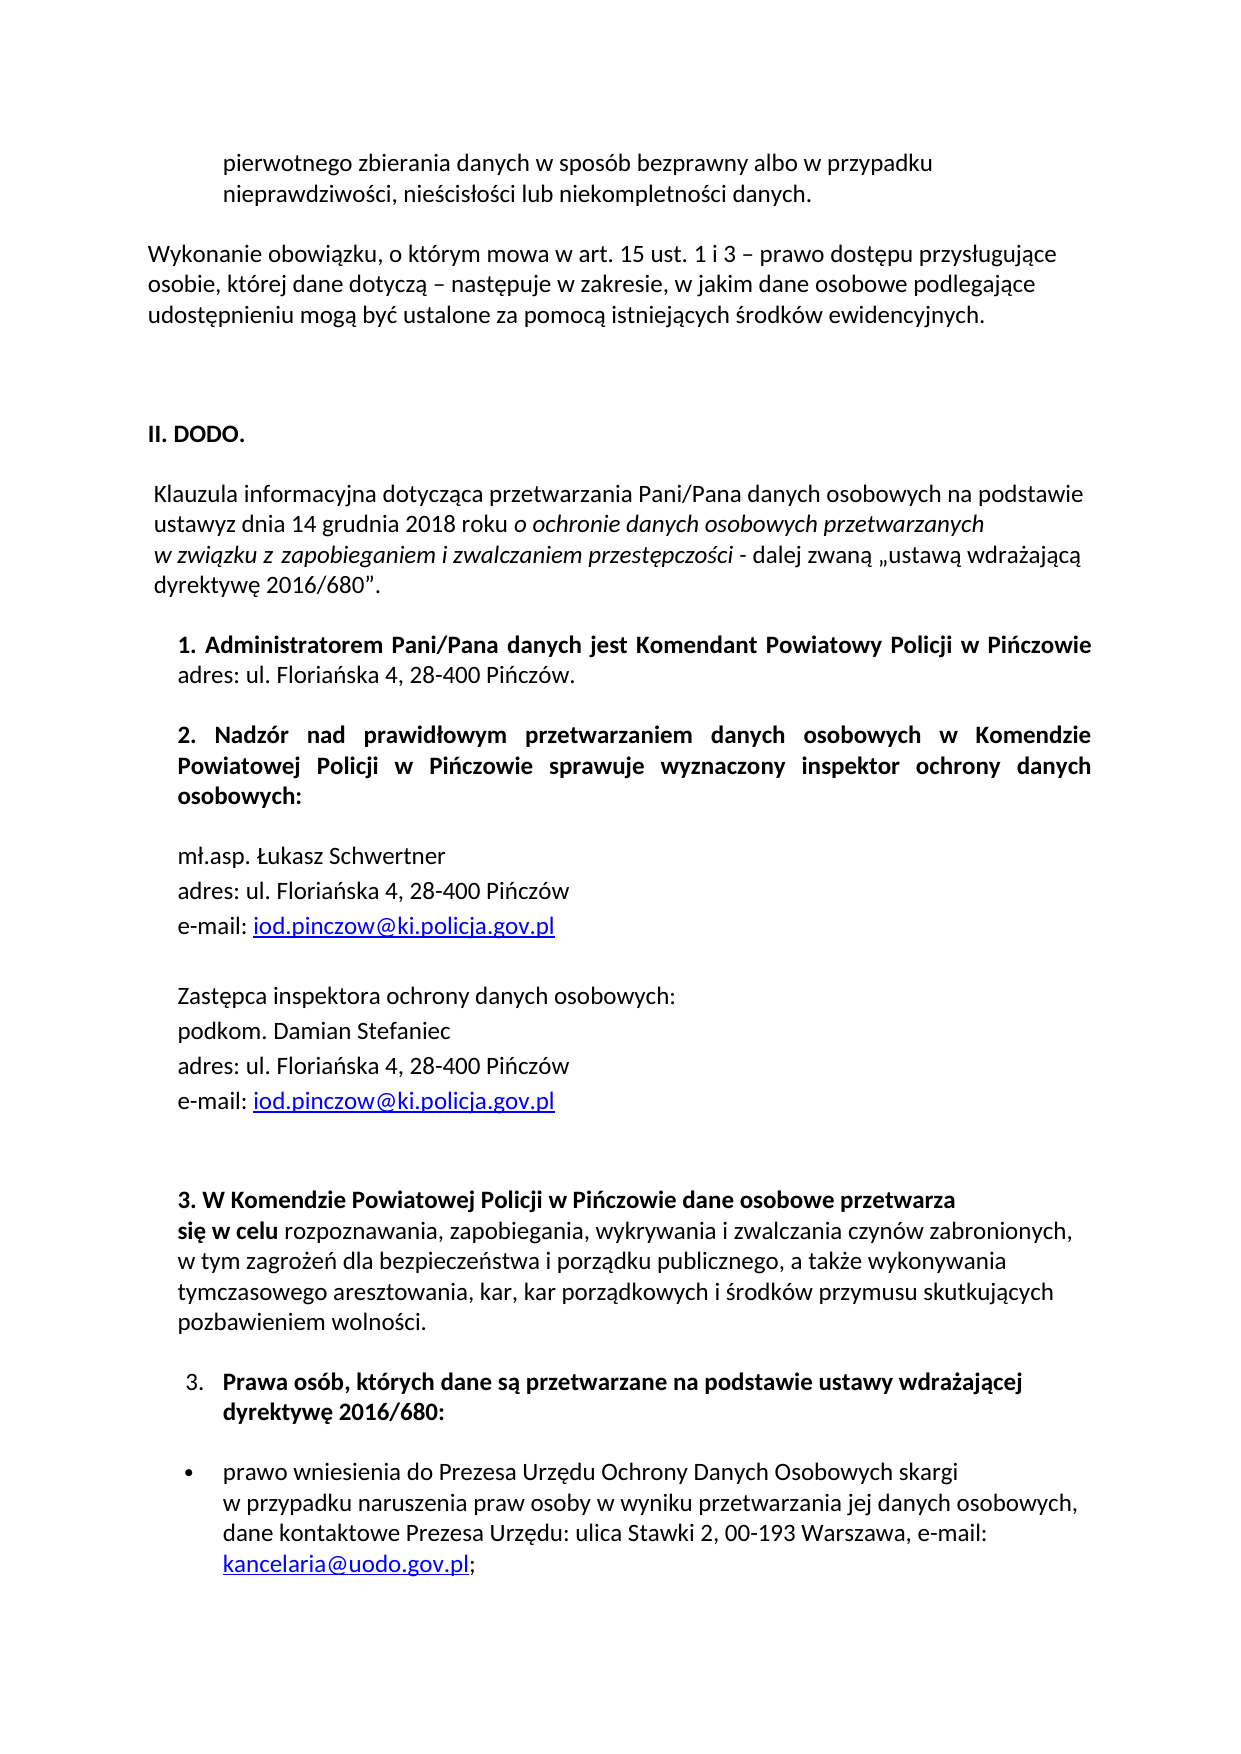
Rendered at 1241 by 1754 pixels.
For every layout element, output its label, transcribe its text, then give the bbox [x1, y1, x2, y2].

text podkom. Damian Stefaniec [177, 1015, 1093, 1046]
list Prawa osób, których dane są przetwarzane na podstawie ustawy wdrażającej dyrektywę 2016/680: [185, 1366, 1093, 1427]
text 1. Administratorem Pani/Pana danych jest Komendant Powiatowy Policji w Pińczowie adres: ul. Floriańska 4, 28-400 Pińczów. [177, 629, 1093, 690]
text mł.asp. Łukasz Schwertner [177, 840, 1093, 871]
text 3. W Komendzie Powiatowej Policji w Pińczowie dane osobowe przetwarza się w celu rozpoznawania, zapobiegania, wykrywania i zwalczania czynów zabronionych, w tym zagrożeń dla bezpieczeństwa i porządku publicznego, a także wykonywania tymczasowego aresztowania, kar, kar porządkowych i środków przymusu skutkujących pozbawieniem wolności. [177, 1184, 1093, 1337]
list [185, 148, 1093, 209]
text e-mail: iod.pinczow@ki.policja.gov.pl [177, 1085, 1093, 1116]
text Zastępca inspektora ochrony danych osobowych: [177, 980, 1093, 1011]
text adres: ul. Floriańska 4, 28-400 Pińczów [177, 875, 1093, 906]
text e-mail: iod.pinczow@ki.policja.gov.pl [177, 910, 1093, 941]
list prawo wniesienia do Prezesa Urzędu Ochrony Danych Osobowych skargi w przypadku naruszenia praw osoby w wyniku przetwarzania jej danych osobowych, dane kontaktowe Prezesa Urzędu: ulica Stawki 2, 00-193 Warszawa, e-mail: kancelaria@uodo.gov.pl; [185, 1456, 1093, 1578]
text Klauzula informacyjna dotycząca przetwarzania Pani/Pana danych osobowych na podstawie ustawyz dnia 14 grudnia 2018 roku o ochronie danych osobowych przetwarzanych w związku z zapobieganiem i zwalczaniem przestępczości - dalej zwaną „ustawą wdrażającą dyrektywę 2016/680”. [153, 478, 1093, 600]
text II. DODO. [148, 418, 1093, 449]
text adres: ul. Floriańska 4, 28-400 Pińczów [177, 1050, 1093, 1081]
text Wykonanie obowiązku, o którym mowa w art. 15 ust. 1 i 3 – prawo dostępu przysługujące osobie, której dane dotyczą – następuje w zakresie, w jakim dane osobowe podlegające udostępnieniu mogą być ustalone za pomocą istniejących środków ewidencyjnych. [148, 238, 1093, 329]
text 2. Nadzór nad prawidłowym przetwarzaniem danych osobowych w Komendzie Powiatowej Policji w Pińczowie sprawuje wyznaczony inspektor ochrony danych osobowych: [177, 719, 1093, 811]
